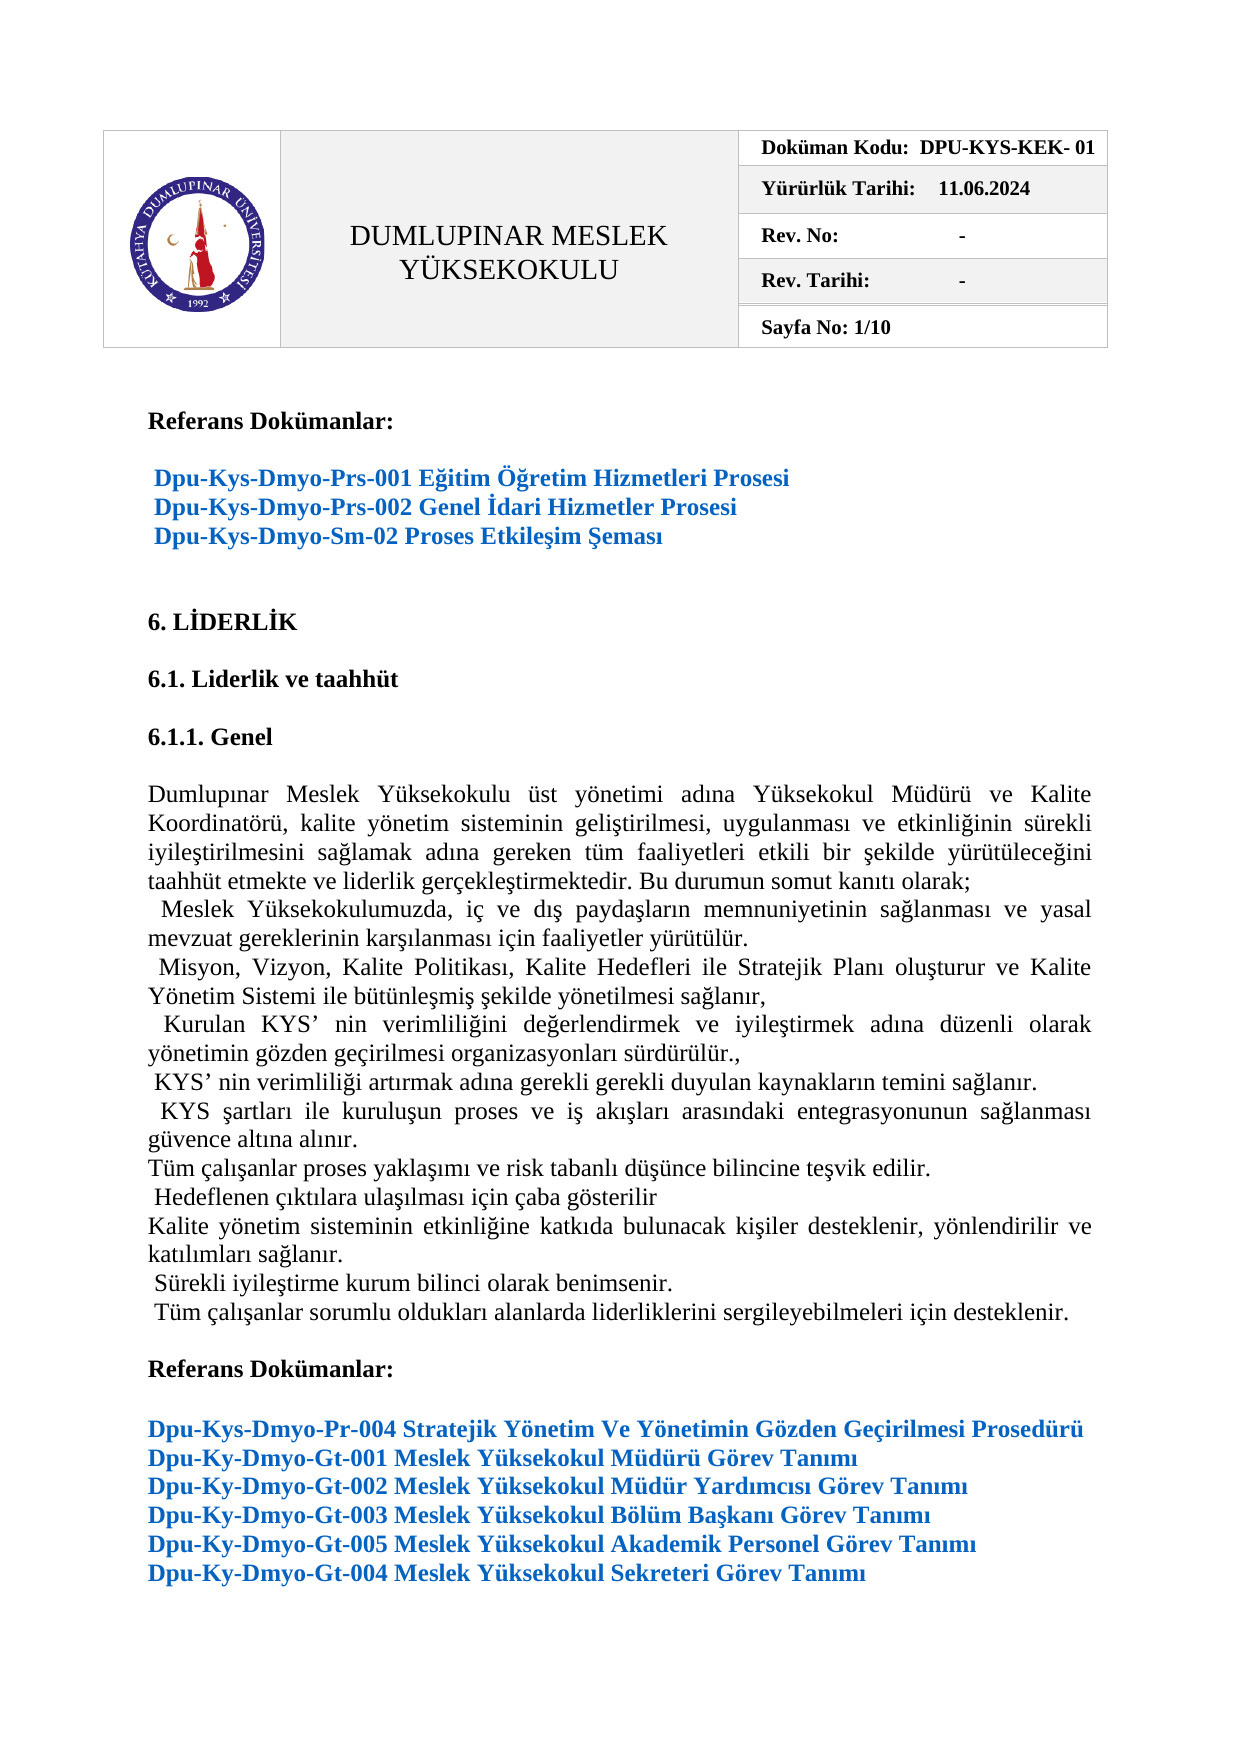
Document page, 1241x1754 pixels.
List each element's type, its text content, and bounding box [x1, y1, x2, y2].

text KYS’ nin verimliliği artırmak adına gerekli gerekli duyulan kaynakların temini sağlanır. [148, 1067, 1093, 1096]
text 6.1.1. Genel [148, 722, 1093, 751]
text Tüm çalışanlar proses yaklaşımı ve risk tabanlı düşünce bilincine teşvik edilir. [148, 1153, 1093, 1182]
text Dpu-Kys-Dmyo-Pr-004 Stratejik Yönetim Ve Yönetimin Gözden Geçirilmesi Prosedürü [148, 1414, 1093, 1443]
table_cell Yürürlük Tarihi: 11.06.2024 [739, 166, 1107, 213]
text Sürekli iyileştirme kurum bilinci olarak benimsenir. [148, 1268, 1093, 1297]
text Kurulan KYS’ nin verimliliğini değerlendirmek ve iyileştirmek adına düzenli olarak yönetimin gözden geçirilmesi organizasyonları sürdürülür., [148, 1009, 1093, 1067]
text Dpu-Ky-Dmyo-Gt-005 Meslek Yüksekokul Akademik Personel Görev Tanımı [148, 1529, 1093, 1558]
text Referans Dokümanlar: [148, 1354, 1093, 1383]
text Kalite yönetim sisteminin etkinliğine katkıda bulunacak kişiler desteklenir, yönlendirilir ve katılımları sağlanır. [148, 1211, 1093, 1268]
table_cell Rev. Tarihi: - [739, 259, 1107, 302]
text Dpu-Kys-Dmyo-Sm-02 Proses Etkileşim Şeması [148, 521, 1093, 549]
text Dpu-Ky-Dmyo-Gt-002 Meslek Yüksekokul Müdür Yardımcısı Görev Tanımı [148, 1471, 1093, 1500]
table_header [104, 131, 280, 347]
text Dpu-Ky-Dmyo-Gt-004 Meslek Yüksekokul Sekreteri Görev Tanımı [148, 1558, 1093, 1586]
text 6.1. Liderlik ve taahhüt [148, 664, 1093, 693]
text Dpu-Kys-Dmyo-Prs-001 Eğitim Öğretim Hizmetleri Prosesi [148, 463, 1093, 492]
text Referans Dokümanlar: [148, 406, 1093, 434]
text Dpu-Kys-Dmyo-Prs-002 Genel İdari Hizmetler Prosesi [148, 492, 1093, 521]
table_cell Sayfa No: 1/10 [739, 306, 1107, 347]
text 6. LİDERLİK [148, 607, 1093, 636]
table_header Doküman Kodu: DPU-KYS-KEK- 01 [739, 131, 1107, 164]
text Hedeflenen çıktılara ulaşılması için çaba gösterilir [148, 1182, 1093, 1211]
text Misyon, Vizyon, Kalite Politikası, Kalite Hedefleri ile Stratejik Planı oluşturur ve Kalite Yönetim Sistemi ile bütünleşmiş şekilde yönetilmesi sağlanır, [148, 952, 1093, 1009]
table_cell Rev. No: - [739, 214, 1107, 257]
text KYS şartları ile kuruluşun proses ve iş akışları arasındaki entegrasyonunun sağlanması güvence altına alınır. [148, 1096, 1093, 1153]
text Dpu-Ky-Dmyo-Gt-001 Meslek Yüksekokul Müdürü Görev Tanımı [148, 1443, 1093, 1471]
text Tüm çalışanlar sorumlu oldukları alanlarda liderliklerini sergileyebilmeleri için desteklenir. [148, 1297, 1093, 1326]
picture [130, 177, 265, 312]
table_header DUMLUPINAR MESLEK YÜKSEKOKULU [281, 131, 738, 347]
text Meslek Yüksekokulumuzda, iç ve dış paydaşların memnuniyetinin sağlanması ve yasal mevzuat gereklerinin karşılanması için faaliyetler yürütülür. [148, 894, 1093, 952]
text Dumlupınar Meslek Yüksekokulu üst yönetimi adına Yüksekokul Müdürü ve Kalite Koordinatörü, kalite yönetim sisteminin geliştirilmesi, uygulanması ve etkinliğinin sürekli iyileştirilmesini sağlamak adına gereken tüm faaliyetleri etkili bir şekilde yürütüleceğini taahhüt etmekte ve liderlik gerçekleştirmektedir. Bu durumun somut kanıtı olarak; [148, 779, 1093, 894]
text Dpu-Ky-Dmyo-Gt-003 Meslek Yüksekokul Bölüm Başkanı Görev Tanımı [148, 1500, 1093, 1529]
